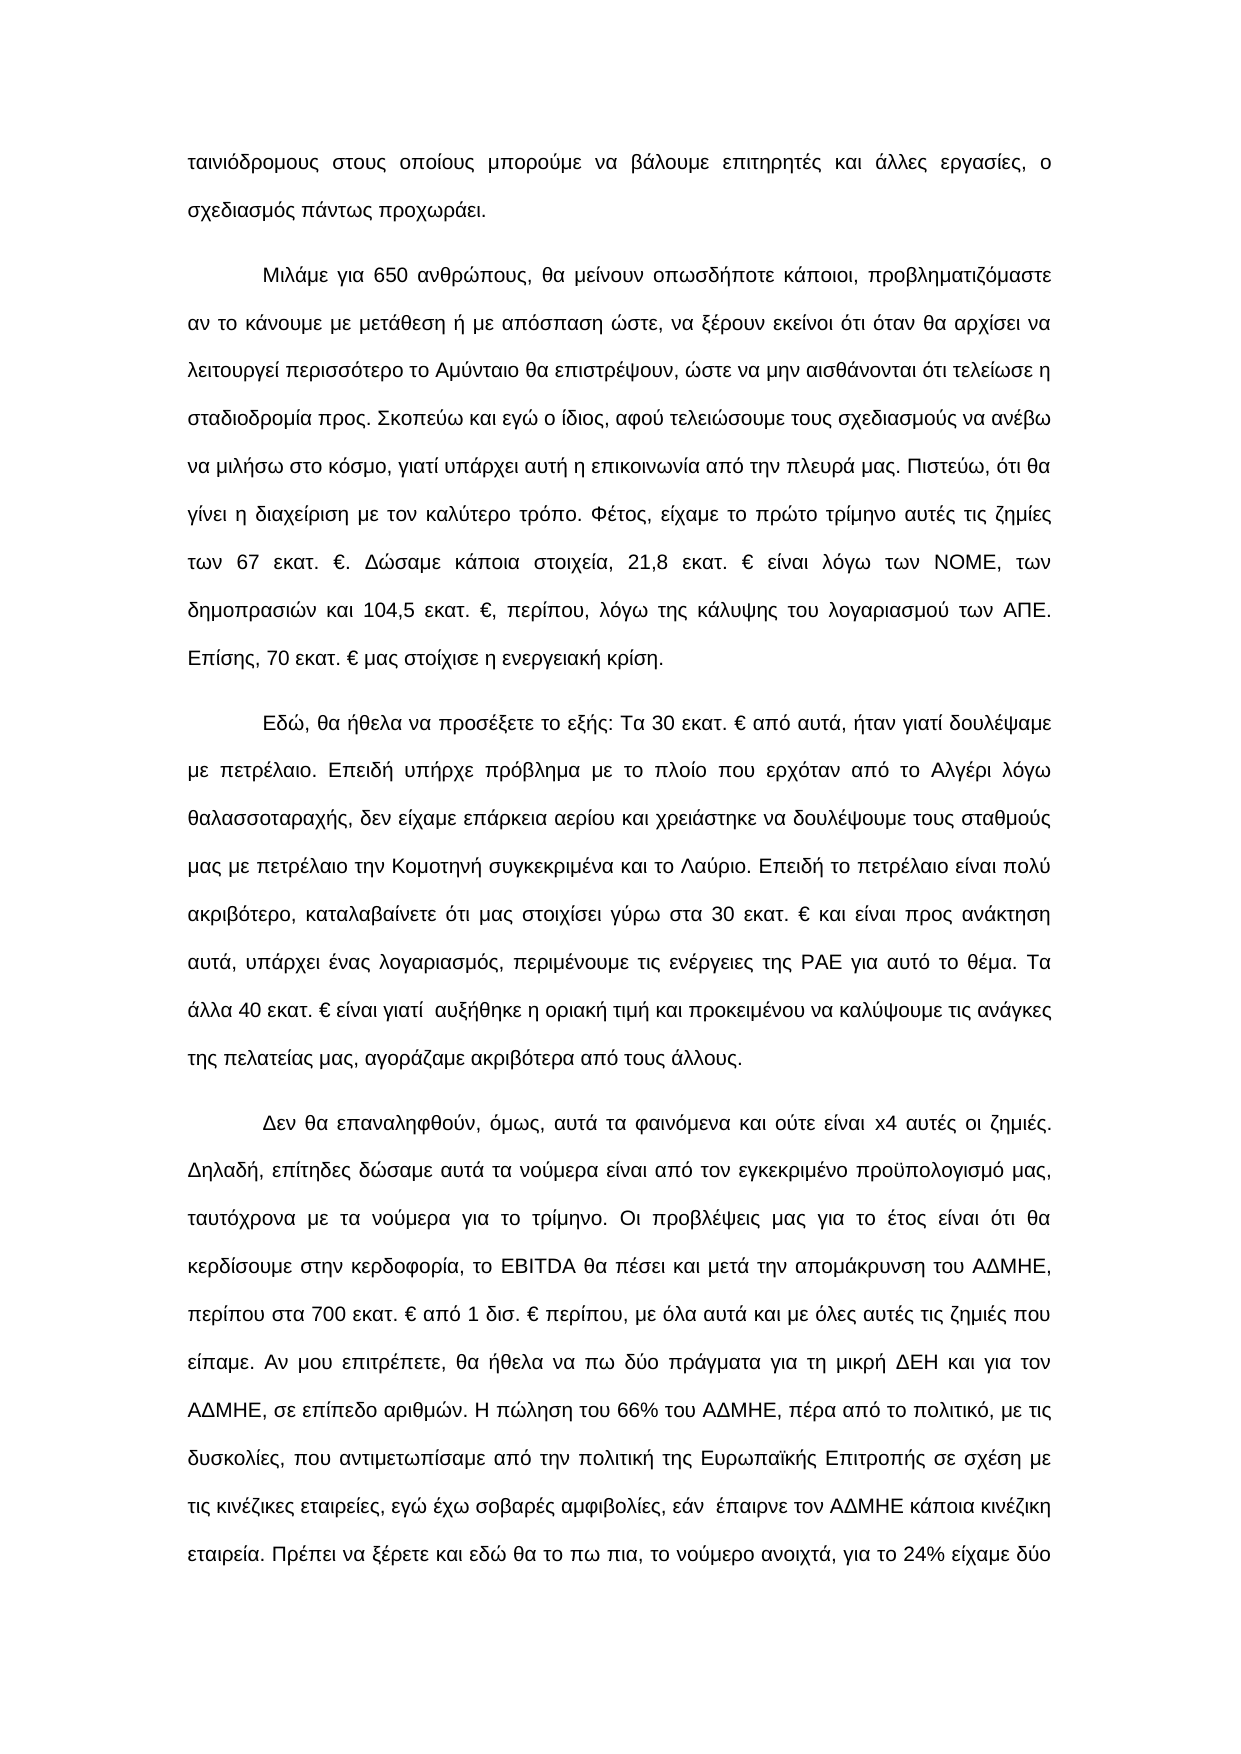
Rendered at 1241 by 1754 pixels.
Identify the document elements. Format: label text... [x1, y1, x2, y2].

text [187, 1110, 1053, 1566]
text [187, 150, 1053, 222]
text Εδώ, θα ήθελα να προσέξετε το εξής: Τα 30 εκατ. € από αυτά, ήταν γιατί δουλέψαμε με πετρέλαιο. Επειδή υπήρχε πρόβλημα με το πλοίο που ερχόταν από το Αλγέρι λόγω θαλασσοταραχής, δεν είχαμε επάρκεια αερίου και χρειάστηκε να δουλέψουμε τους σταθμούς μας με πετρέλαιο την Κομοτηνή συγκεκριμένα και το Λαύριο. Επειδή το πετρέλαιο είναι πολύ ακριβότερο, καταλαβαίνετε ότι μας στοιχίσει γύρω στα 30 εκατ. € και είναι προς ανάκτηση αυτά, υπάρχει ένας λογαριασμός, περιμένουμε τις ενέργειες της ΡΑΕ για αυτό το θέμα. Τα άλλα 40 εκατ. € είναι γιατί αυξήθηκε η οριακή τιμή και προκειμένου να καλύψουμε τις ανάγκες της πελατείας μας, αγοράζαμε ακριβότερα από τους άλλους. [187, 710, 1053, 1070]
text Μιλάμε για 650 ανθρώπους, θα μείνουν οπωσδήποτε κάποιοι, προβληματιζόμαστε αν το κάνουμε με μετάθεση ή με απόσπαση ώστε, να ξέρουν εκείνοι ότι όταν θα αρχίσει να λειτουργεί περισσότερο το Αμύνταιο θα επιστρέψουν, ώστε να μην αισθάνονται ότι τελείωσε η σταδιοδρομία προς. Σκοπεύω και εγώ ο ίδιος, αφού τελειώσουμε τους σχεδιασμούς να ανέβω να μιλήσω στο κόσμο, γιατί υπάρχει αυτή η επικοινωνία από την πλευρά μας. Πιστεύω, ότι θα γίνει η διαχείριση με τον καλύτερο τρόπο. Φέτος, είχαμε το πρώτο τρίμηνο αυτές τις ζημίες των 67 εκατ. €. Δώσαμε κάποια στοιχεία, 21,8 εκατ. € είναι λόγω των ΝΟΜΕ, των δημοπρασιών και 104,5 εκατ. €, περίπου, λόγω της κάλυψης του λογαριασμού των ΑΠΕ. Επίσης, 70 εκατ. € μας στοίχισε η ενεργειακή κρίση. [187, 262, 1053, 670]
